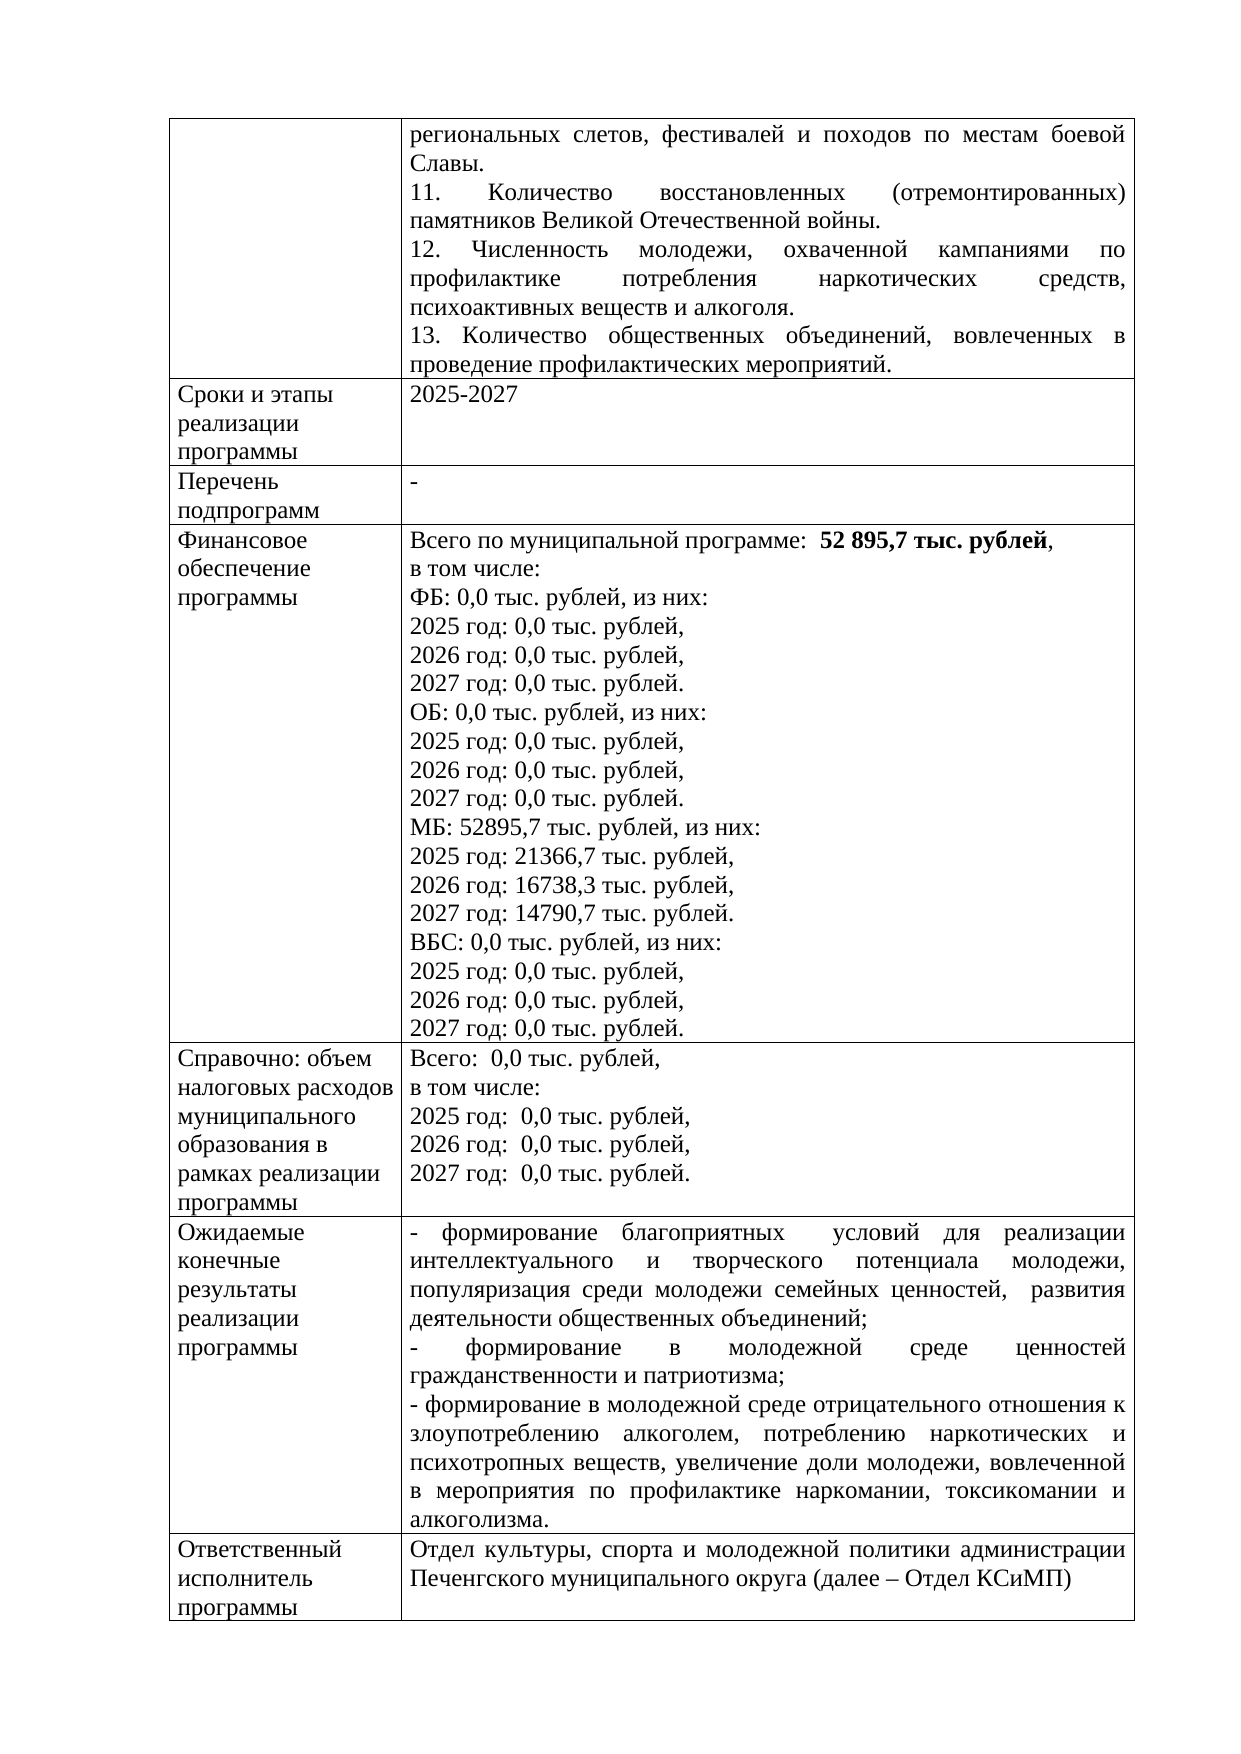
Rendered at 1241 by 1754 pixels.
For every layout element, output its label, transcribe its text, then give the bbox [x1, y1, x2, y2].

table_cell - [402, 466, 1134, 524]
table_cell Справочно: объем налоговых расходов муниципального образования в рамках реализации программы [170, 1043, 401, 1216]
table_cell Сроки и этапы реализации программы [170, 379, 401, 465]
table_cell Всего по муниципальной программе: 52 895,7 тыс. рублей, в том числе: ФБ: 0,0 тыс. рублей, из них: 2025 год: 0,0 тыс. рублей, 2026 год: 0,0 тыс. рублей, 2027 год: 0,0 тыс. рублей. ОБ: 0,0 тыс. рублей, из них: 2025 год: 0,0 тыс. рублей, 2026 год: 0,0 тыс. рублей, 2027 год: 0,0 тыс. рублей. МБ: 52895,7 тыс. рублей, из них: 2025 год: 21366,7 тыс. рублей, 2026 год: 16738,3 тыс. рублей, 2027 год: 14790,7 тыс. рублей. ВБС: 0,0 тыс. рублей, из них: 2025 год: 0,0 тыс. рублей, 2026 год: 0,0 тыс. рублей, 2027 год: 0,0 тыс. рублей. [402, 525, 1134, 1042]
table_cell Ответственный исполнитель программы [170, 1534, 401, 1620]
table_cell Финансовое обеспечение программы [170, 525, 401, 1042]
table_cell Ожидаемые конечные результаты реализации программы [170, 1217, 401, 1533]
table_cell Отдел культуры, спорта и молодежной политики администрации Печенгского муниципального округа (далее – Отдел КСиМП) [402, 1534, 1134, 1620]
table_cell Перечень подпрограмм [170, 466, 401, 524]
table_cell 2025-2027 [402, 379, 1134, 465]
table_cell Всего: 0,0 тыс. рублей, в том числе: 2025 год: 0,0 тыс. рублей, 2026 год: 0,0 тыс. рублей, 2027 год: 0,0 тыс. рублей. [402, 1043, 1134, 1216]
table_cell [402, 119, 1134, 378]
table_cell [170, 119, 401, 378]
table_cell - формирование благоприятных условий для реализации интеллектуального и творческого потенциала молодежи, популяризация среди молодежи семейных ценностей, развития деятельности общественных объединений; - формирование в молодежной среде ценностей гражданственности и патриотизма; - формирование в молодежной среде отрицательного отношения к злоупотреблению алкоголем, потреблению наркотических и психотропных веществ, увеличение доли молодежи, вовлеченной в мероприятия по профилактике наркомании, токсикомании и алкоголизма. [402, 1217, 1134, 1533]
